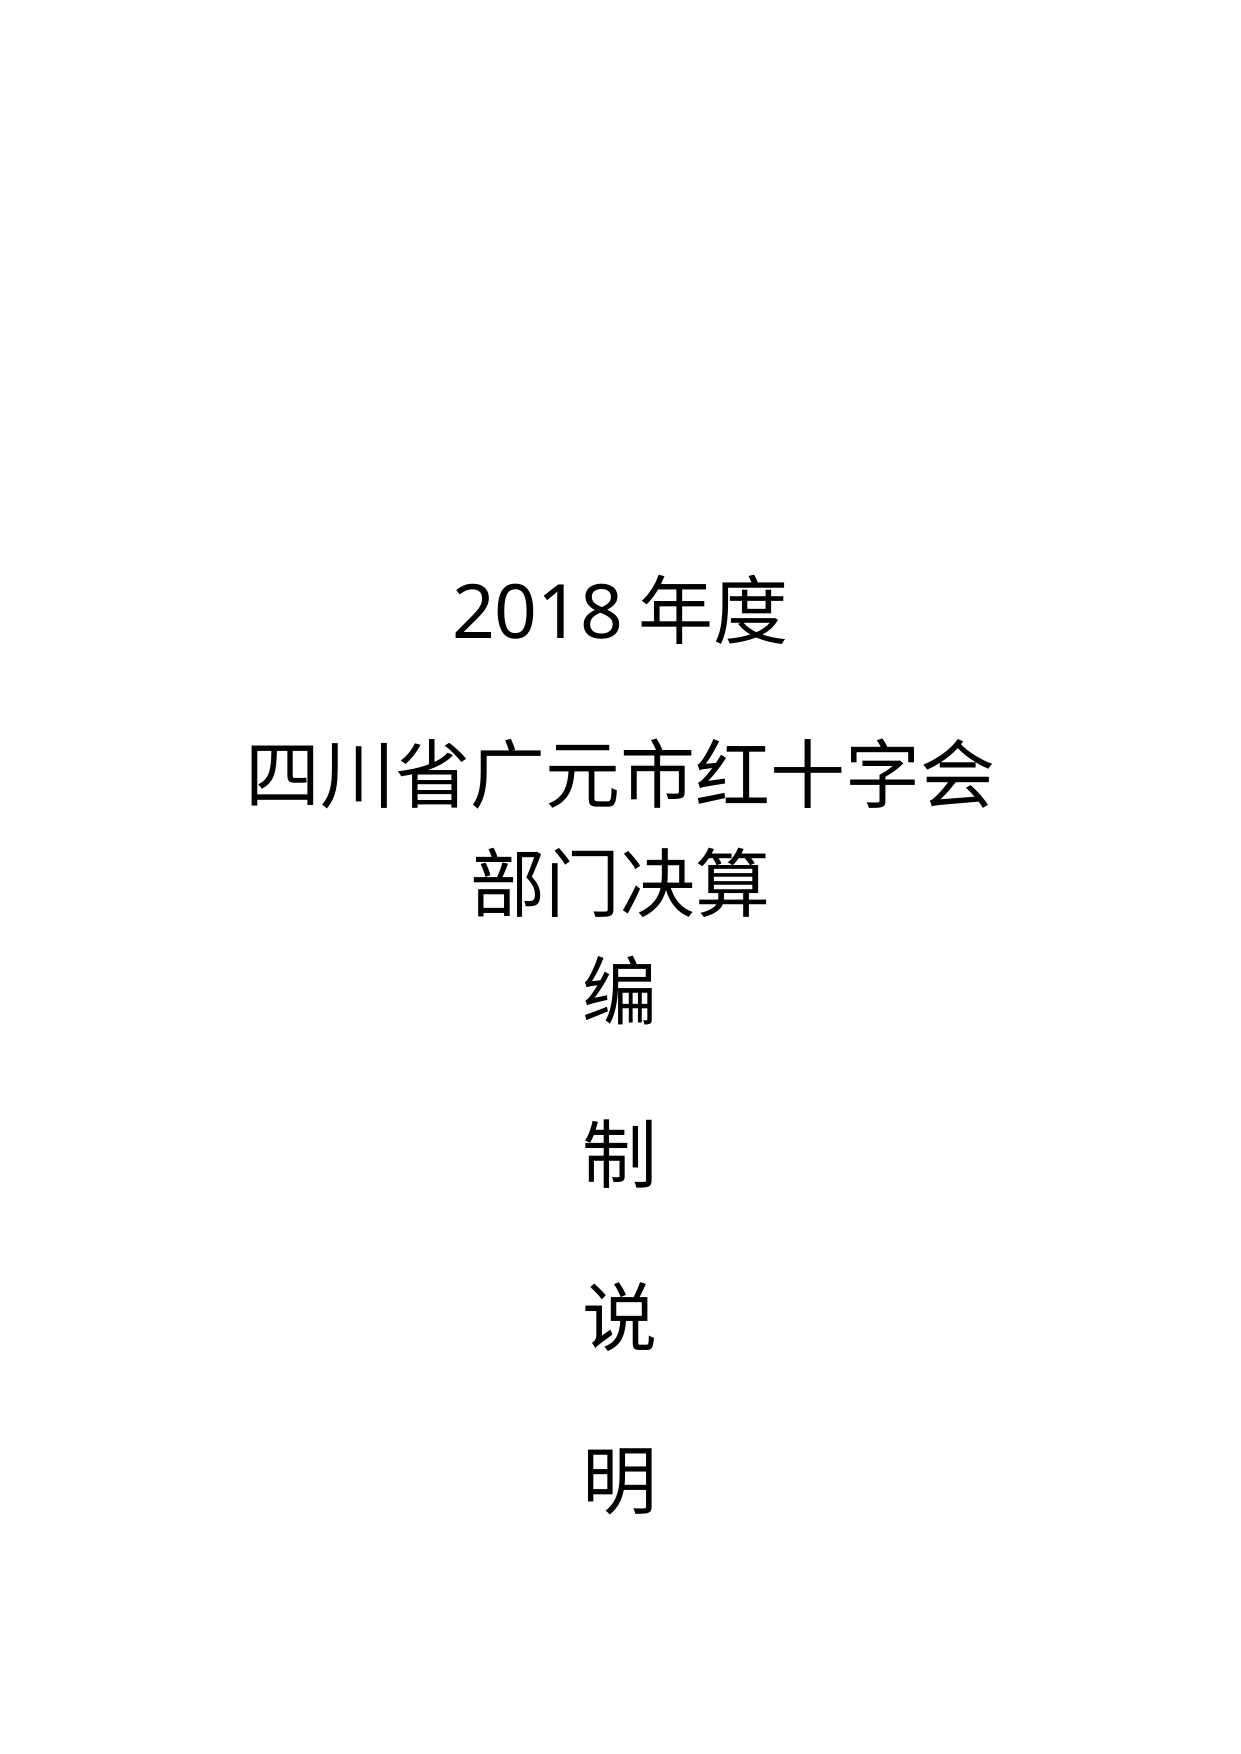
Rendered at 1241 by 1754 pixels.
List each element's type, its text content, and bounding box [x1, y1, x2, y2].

text 编 [187, 933, 1053, 1041]
text 部门决算 [187, 824, 1053, 933]
text 2018年度 [187, 552, 1053, 661]
text 四川省广元市红十字会 [187, 715, 1053, 824]
text 制 [187, 1096, 1053, 1204]
text 明目录 [187, 1421, 1053, 1530]
text 说 [187, 1258, 1053, 1367]
